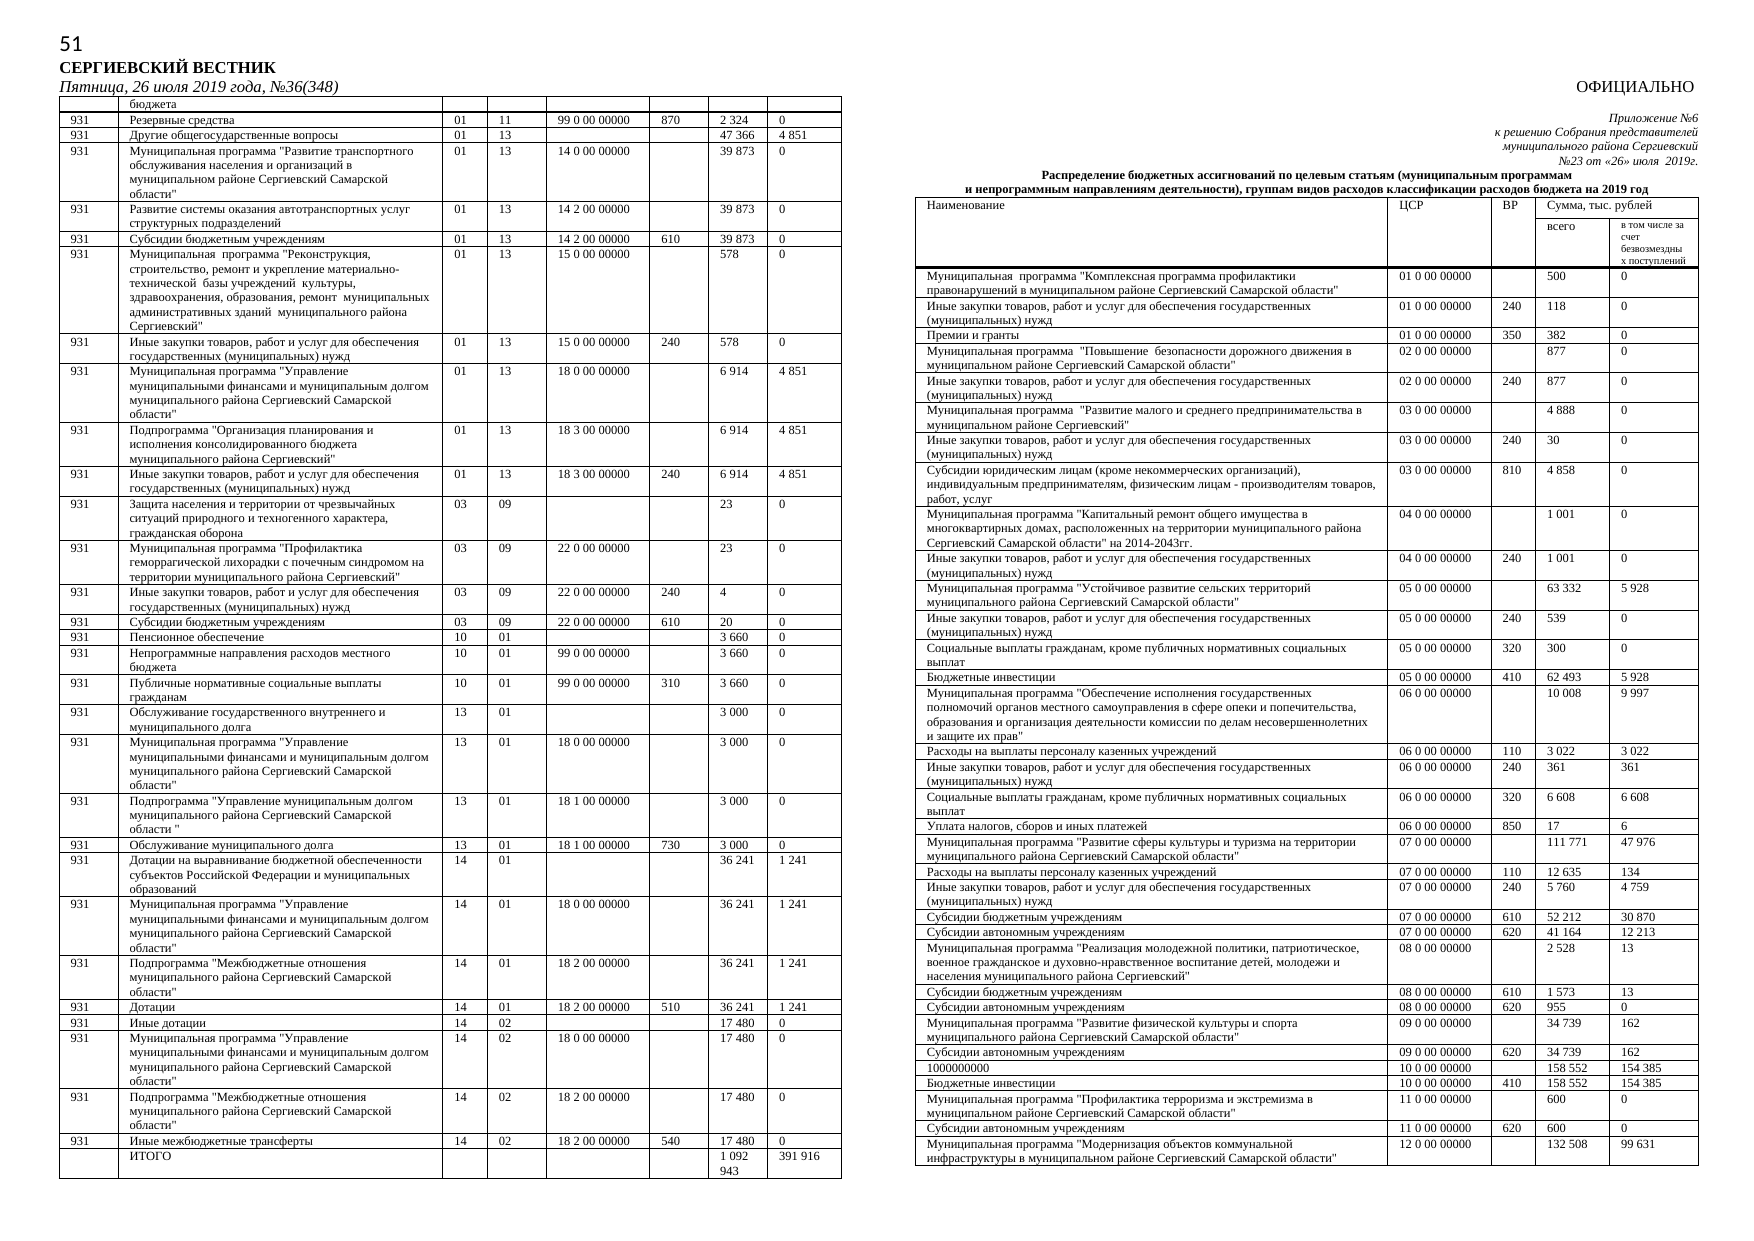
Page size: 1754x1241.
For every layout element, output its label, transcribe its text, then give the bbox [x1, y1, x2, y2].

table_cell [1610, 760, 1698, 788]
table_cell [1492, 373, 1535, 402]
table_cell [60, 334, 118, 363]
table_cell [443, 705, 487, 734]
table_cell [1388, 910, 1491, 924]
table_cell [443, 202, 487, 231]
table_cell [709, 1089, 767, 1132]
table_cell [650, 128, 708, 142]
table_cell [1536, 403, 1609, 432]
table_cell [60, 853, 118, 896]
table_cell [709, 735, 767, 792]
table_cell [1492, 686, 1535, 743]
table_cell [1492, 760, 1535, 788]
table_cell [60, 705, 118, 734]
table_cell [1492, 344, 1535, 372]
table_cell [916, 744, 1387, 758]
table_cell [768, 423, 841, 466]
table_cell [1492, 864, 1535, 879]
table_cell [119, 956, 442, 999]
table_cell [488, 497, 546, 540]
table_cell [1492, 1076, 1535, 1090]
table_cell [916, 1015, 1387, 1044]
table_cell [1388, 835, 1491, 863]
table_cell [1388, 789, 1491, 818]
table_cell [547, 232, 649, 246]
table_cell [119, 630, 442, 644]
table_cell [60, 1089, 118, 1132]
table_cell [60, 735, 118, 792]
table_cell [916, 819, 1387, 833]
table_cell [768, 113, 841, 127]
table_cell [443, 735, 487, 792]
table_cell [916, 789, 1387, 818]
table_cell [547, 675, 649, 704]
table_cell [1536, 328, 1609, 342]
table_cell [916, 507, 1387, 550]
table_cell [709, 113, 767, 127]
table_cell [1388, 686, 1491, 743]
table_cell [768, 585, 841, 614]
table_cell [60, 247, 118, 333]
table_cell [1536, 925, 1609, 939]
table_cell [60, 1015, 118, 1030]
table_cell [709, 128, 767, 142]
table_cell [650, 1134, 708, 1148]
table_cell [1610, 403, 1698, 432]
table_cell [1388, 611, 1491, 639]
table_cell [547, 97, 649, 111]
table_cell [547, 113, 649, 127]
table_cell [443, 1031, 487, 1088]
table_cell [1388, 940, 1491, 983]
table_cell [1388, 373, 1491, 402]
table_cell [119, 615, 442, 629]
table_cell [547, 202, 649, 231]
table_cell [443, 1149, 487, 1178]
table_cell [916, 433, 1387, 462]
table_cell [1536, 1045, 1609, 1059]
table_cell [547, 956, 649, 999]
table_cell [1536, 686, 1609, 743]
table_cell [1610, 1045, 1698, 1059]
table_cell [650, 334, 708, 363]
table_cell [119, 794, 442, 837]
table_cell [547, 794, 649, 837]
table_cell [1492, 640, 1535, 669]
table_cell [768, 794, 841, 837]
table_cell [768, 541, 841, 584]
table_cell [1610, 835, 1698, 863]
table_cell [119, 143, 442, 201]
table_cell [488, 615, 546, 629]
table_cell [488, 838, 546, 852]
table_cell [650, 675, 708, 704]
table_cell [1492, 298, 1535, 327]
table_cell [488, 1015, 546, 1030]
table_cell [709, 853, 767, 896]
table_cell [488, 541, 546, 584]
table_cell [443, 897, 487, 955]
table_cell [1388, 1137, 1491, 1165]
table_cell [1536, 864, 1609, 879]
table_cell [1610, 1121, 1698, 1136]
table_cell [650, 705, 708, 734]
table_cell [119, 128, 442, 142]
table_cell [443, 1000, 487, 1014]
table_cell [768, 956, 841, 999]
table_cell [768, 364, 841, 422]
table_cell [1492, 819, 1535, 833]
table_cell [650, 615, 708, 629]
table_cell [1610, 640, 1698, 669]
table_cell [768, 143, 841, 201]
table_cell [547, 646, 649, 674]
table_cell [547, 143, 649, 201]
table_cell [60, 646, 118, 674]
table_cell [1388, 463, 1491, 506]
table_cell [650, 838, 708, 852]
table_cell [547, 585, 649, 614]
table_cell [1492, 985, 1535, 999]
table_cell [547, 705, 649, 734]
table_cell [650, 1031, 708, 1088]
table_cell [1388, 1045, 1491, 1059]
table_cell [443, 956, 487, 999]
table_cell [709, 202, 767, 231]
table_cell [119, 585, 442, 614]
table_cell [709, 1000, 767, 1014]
text и непрограммным направлениям деятельности), группам видов расходов классификации расходов бюджета на 2019 год [915, 182, 1698, 197]
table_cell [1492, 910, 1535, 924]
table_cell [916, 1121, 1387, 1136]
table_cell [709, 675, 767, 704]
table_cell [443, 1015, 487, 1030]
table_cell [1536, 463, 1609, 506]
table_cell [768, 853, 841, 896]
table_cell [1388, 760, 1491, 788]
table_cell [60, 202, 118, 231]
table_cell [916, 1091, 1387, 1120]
text муниципального района Сергиевский [915, 139, 1698, 153]
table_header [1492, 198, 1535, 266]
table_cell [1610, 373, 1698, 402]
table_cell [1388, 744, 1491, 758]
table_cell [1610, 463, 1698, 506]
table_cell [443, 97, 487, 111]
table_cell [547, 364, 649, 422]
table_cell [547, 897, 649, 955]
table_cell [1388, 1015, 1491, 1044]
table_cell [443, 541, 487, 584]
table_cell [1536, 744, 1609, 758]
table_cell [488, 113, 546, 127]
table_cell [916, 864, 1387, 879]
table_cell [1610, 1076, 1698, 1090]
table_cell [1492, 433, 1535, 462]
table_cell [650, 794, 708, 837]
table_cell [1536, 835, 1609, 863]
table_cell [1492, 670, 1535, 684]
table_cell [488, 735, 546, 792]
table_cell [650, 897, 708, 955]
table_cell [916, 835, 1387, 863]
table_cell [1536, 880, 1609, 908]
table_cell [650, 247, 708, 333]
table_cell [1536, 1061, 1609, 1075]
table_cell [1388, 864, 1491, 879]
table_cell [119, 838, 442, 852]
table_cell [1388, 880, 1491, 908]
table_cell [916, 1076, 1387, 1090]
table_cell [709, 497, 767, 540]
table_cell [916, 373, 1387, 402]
text №23 от «26» июля 2019г. [915, 153, 1698, 168]
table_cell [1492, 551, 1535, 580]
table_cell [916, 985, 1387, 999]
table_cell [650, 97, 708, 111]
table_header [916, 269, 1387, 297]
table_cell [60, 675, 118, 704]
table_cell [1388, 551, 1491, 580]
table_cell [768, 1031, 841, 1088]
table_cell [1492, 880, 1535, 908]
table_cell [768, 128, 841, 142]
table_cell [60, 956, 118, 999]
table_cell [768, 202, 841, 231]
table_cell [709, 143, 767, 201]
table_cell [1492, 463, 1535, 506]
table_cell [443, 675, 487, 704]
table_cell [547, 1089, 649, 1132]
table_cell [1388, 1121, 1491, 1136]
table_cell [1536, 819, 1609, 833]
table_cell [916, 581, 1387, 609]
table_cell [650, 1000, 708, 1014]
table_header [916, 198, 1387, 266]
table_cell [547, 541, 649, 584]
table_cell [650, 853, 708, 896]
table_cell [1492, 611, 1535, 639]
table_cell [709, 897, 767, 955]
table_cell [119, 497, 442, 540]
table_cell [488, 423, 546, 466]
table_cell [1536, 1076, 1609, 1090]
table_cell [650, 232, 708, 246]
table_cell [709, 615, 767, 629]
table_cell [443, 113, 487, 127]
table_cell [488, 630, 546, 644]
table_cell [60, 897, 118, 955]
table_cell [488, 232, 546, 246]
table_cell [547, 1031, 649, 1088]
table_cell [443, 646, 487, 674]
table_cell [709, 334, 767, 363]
text Приложение №6 [915, 110, 1698, 125]
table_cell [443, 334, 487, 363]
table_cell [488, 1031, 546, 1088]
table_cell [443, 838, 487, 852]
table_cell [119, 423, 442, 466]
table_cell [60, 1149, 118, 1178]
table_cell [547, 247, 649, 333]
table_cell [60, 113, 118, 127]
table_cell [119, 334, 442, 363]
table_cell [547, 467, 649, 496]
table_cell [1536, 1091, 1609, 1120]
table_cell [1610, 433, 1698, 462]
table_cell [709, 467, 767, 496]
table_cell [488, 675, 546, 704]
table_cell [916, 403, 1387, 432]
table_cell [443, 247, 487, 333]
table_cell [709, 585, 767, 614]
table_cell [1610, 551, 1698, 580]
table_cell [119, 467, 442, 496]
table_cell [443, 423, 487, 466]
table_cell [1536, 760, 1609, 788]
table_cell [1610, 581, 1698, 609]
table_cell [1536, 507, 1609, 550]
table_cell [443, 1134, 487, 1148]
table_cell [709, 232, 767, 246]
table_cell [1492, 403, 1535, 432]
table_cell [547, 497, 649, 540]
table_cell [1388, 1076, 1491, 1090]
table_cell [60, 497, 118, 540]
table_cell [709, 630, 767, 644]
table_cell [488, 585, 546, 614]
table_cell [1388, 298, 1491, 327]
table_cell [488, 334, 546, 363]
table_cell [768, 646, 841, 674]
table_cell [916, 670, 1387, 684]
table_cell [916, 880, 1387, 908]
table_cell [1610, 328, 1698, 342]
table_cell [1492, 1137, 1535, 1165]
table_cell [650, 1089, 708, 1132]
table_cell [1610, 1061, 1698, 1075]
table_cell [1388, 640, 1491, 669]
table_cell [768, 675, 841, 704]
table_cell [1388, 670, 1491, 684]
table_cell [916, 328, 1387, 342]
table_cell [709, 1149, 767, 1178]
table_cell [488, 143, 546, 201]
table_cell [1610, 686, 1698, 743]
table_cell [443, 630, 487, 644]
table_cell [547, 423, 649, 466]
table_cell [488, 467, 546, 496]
text Распределение бюджетных ассигнований по целевым статьям (муниципальным программам [915, 168, 1698, 182]
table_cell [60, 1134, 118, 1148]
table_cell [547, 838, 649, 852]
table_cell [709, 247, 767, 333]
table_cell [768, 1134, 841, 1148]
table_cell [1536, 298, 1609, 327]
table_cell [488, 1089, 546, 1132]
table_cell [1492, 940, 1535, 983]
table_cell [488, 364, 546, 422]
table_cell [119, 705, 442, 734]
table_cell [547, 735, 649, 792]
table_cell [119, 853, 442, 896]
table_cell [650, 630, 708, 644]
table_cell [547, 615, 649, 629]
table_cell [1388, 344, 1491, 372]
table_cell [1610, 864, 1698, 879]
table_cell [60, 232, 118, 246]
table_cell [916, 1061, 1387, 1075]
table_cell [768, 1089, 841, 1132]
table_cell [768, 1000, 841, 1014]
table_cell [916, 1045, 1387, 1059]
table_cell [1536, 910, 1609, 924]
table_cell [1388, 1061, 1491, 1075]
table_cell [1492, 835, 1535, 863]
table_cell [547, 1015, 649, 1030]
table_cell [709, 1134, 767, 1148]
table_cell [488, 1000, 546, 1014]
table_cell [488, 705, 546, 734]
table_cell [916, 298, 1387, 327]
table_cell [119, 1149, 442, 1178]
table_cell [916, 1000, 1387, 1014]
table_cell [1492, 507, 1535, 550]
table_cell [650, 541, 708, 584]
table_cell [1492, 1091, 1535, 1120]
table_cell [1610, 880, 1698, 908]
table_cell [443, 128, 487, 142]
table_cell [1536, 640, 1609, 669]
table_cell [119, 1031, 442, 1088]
text к решению Собрания представителей [915, 125, 1698, 139]
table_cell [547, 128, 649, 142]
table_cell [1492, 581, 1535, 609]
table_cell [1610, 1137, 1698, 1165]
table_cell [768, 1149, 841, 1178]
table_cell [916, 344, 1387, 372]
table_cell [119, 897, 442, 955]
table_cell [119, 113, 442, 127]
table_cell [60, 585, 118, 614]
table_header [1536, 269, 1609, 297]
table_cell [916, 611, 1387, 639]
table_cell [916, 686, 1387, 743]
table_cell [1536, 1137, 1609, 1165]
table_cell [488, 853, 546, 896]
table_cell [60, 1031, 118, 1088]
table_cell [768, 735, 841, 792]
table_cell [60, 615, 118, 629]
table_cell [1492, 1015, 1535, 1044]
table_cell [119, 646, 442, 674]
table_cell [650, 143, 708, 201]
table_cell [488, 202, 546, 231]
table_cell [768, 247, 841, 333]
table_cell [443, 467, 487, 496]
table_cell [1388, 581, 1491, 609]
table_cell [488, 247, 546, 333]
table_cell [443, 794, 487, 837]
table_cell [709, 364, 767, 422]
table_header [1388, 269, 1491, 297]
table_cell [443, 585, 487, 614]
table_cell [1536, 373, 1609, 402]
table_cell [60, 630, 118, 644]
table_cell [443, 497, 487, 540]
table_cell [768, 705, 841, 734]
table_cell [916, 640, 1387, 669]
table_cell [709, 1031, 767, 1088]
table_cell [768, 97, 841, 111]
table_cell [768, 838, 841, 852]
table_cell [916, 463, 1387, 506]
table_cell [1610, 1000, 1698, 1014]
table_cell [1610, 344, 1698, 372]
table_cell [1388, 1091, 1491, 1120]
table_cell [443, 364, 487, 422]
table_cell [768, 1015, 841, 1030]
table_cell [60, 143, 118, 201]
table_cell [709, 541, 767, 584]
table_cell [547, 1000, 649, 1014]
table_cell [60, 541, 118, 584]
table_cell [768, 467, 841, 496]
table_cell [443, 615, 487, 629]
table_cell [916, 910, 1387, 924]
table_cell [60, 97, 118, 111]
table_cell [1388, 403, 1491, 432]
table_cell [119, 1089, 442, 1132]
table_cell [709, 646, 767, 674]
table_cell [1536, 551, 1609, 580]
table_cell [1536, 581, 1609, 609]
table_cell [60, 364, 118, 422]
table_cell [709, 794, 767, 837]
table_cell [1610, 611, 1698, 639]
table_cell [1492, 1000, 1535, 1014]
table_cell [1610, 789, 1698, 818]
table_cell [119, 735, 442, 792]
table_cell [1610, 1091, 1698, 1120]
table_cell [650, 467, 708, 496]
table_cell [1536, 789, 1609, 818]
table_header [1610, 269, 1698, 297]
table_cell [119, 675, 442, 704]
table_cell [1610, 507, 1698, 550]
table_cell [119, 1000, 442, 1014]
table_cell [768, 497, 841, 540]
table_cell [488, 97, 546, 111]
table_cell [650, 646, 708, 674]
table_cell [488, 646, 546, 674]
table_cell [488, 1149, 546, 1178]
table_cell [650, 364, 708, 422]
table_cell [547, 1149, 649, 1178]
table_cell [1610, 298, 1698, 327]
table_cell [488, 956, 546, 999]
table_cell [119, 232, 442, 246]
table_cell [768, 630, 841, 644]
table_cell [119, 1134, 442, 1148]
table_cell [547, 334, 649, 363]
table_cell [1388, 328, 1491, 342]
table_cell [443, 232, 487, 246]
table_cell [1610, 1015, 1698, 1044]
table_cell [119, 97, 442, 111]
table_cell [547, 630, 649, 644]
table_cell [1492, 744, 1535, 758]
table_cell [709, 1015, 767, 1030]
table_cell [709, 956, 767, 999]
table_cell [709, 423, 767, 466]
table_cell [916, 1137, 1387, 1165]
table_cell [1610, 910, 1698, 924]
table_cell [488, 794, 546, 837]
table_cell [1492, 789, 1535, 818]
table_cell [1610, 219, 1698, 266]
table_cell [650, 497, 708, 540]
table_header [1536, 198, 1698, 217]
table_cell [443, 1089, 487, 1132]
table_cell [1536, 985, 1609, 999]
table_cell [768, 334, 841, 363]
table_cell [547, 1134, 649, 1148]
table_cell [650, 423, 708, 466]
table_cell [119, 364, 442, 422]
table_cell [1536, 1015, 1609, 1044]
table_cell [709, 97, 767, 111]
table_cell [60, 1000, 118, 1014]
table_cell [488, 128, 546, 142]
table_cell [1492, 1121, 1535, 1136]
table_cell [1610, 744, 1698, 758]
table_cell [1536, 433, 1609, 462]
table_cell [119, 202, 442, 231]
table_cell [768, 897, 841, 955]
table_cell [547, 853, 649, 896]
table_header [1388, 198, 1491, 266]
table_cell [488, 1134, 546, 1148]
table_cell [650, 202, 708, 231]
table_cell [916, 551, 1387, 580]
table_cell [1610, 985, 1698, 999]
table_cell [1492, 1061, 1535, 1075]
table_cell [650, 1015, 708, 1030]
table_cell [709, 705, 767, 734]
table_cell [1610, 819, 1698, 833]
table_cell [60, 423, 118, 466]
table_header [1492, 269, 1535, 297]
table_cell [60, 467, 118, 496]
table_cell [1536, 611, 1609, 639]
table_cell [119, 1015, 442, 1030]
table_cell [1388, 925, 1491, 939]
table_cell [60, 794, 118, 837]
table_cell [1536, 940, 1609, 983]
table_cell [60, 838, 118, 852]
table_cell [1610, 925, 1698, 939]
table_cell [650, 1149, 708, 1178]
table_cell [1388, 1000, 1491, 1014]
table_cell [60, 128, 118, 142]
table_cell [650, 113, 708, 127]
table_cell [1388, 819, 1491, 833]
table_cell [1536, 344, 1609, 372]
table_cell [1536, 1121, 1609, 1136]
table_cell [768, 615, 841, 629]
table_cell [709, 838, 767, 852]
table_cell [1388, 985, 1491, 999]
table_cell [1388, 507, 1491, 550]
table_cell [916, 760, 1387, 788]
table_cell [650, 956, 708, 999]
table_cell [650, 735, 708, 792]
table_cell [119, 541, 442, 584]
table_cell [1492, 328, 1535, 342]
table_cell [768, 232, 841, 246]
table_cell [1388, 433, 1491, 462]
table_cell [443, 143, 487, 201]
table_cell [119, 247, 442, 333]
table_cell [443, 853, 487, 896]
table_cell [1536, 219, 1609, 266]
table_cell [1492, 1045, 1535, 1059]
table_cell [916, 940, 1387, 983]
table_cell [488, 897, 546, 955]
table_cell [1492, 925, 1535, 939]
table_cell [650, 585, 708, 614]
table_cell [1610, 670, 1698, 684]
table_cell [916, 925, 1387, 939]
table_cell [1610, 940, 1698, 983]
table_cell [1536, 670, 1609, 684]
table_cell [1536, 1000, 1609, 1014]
